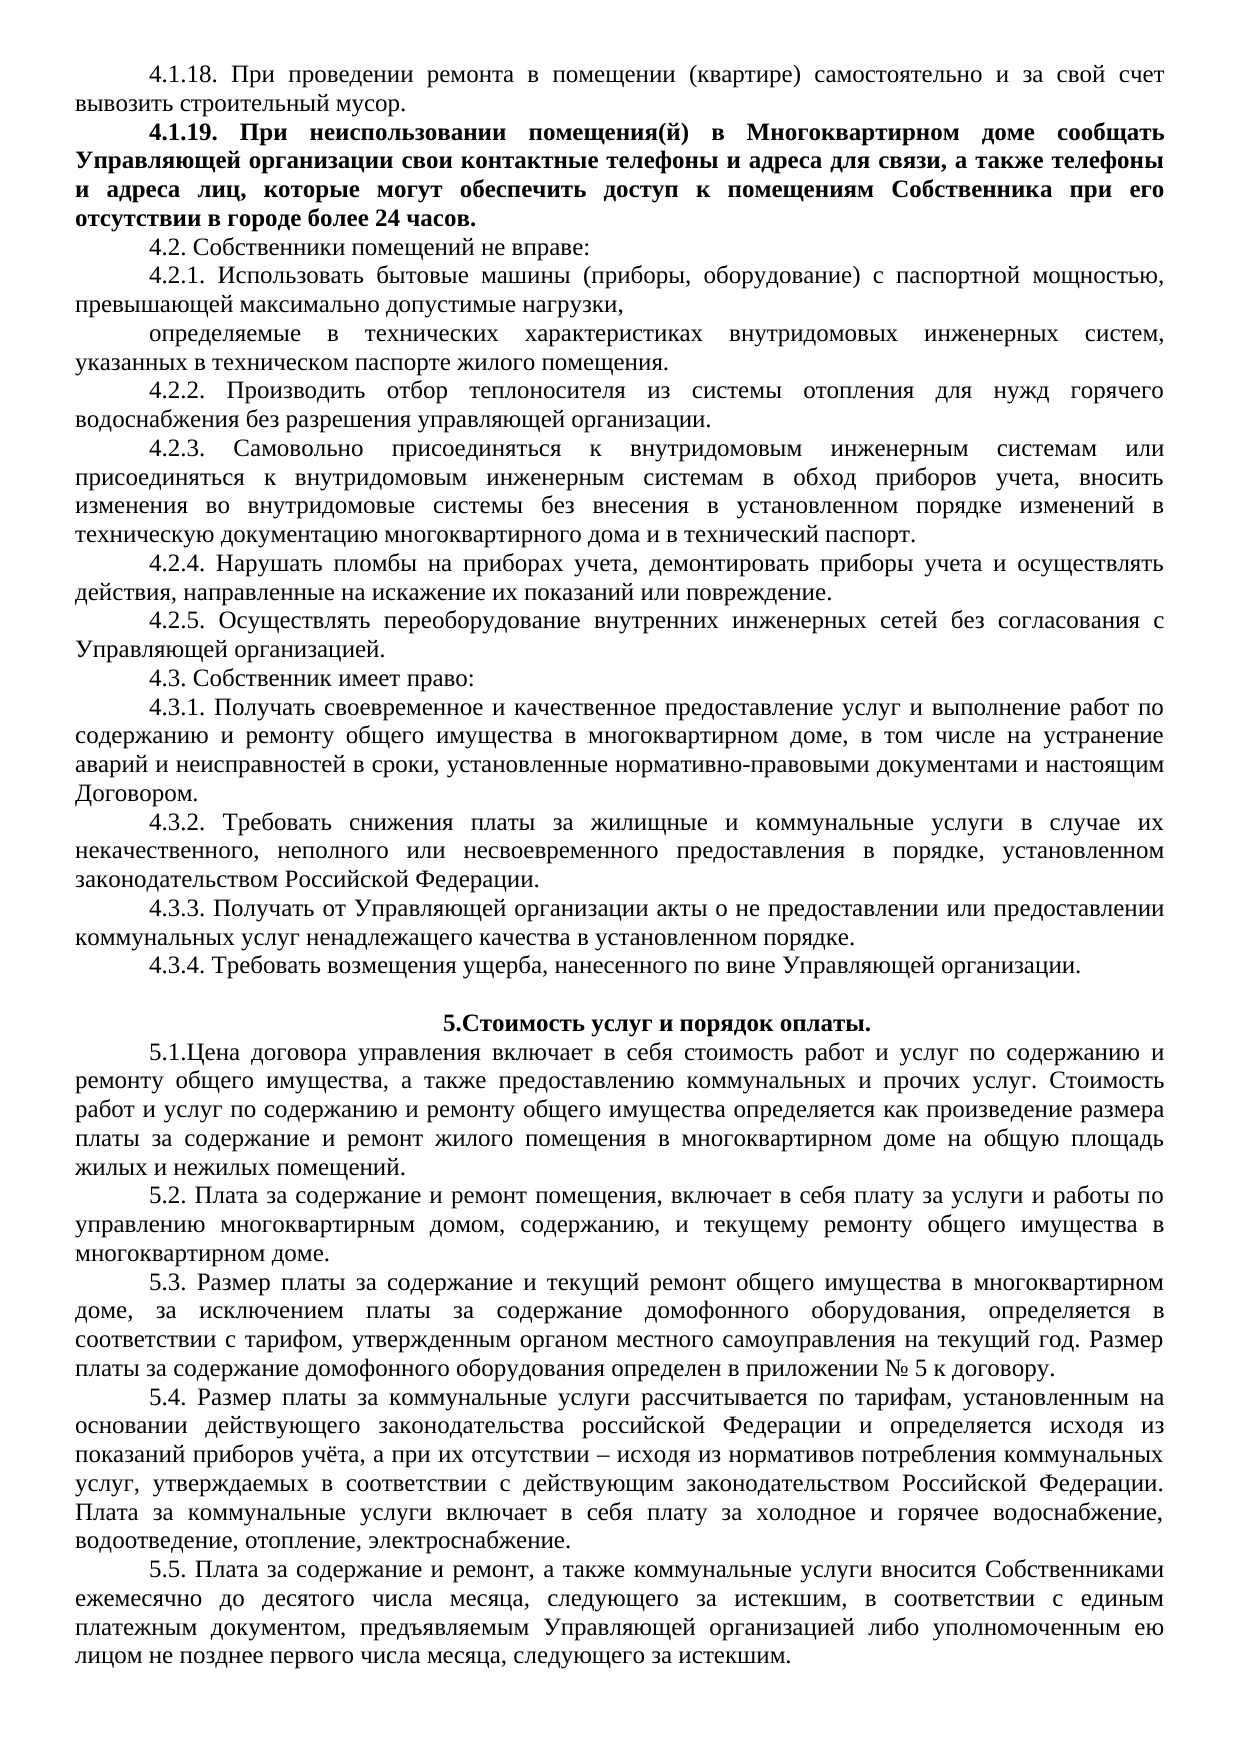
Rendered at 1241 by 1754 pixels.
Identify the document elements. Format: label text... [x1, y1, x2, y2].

text 5.4. Размер платы за коммунальные услуги рассчитывается по тарифам, установленным на основании действующего законодательства российской Федерации и определяется исходя из показаний приборов учёта, а при их отсутствии – исходя из нормативов потребления коммунальных услуг, утверждаемых в соответствии с действующим законодательством Российской Федерации. Плата за коммунальные услуги включает в себя плату за холодное и горячее водоснабжение, водоотведение, отопление, электроснабжение. [75, 1382, 1165, 1554]
text 5.Стоимость услуг и порядок оплаты. [75, 1008, 1165, 1037]
text 4.3.4. Требовать возмещения ущерба, нанесенного по вине Управляющей организации. [75, 950, 1165, 979]
text 5.2. Плата за содержание и ремонт помещения, включает в себя плату за услуги и работы по управлению многоквартирным домом, содержанию, и текущему ремонту общего имущества в многоквартирном доме. [75, 1180, 1165, 1267]
text 4.2.4. Нарушать пломбы на приборах учета, демонтировать приборы учета и осуществлять действия, направленные на искажение их показаний или повреждение. [75, 548, 1165, 605]
text 4.2.2. Производить отбор теплоносителя из системы отопления для нужд горячего водоснабжения без разрешения управляющей организации. [75, 375, 1165, 433]
text 4.1.18. При проведении ремонта в помещении (квартире) самостоятельно и за свой счет вывозить строительный мусор. [75, 59, 1165, 117]
text 4.3. Собственник имеет право: [75, 663, 1165, 692]
text 4.2. Собственники помещений не вправе: [75, 232, 1165, 260]
text 4.2.5. Осуществлять переоборудование внутренних инженерных сетей без согласования с Управляющей организацией. [75, 605, 1165, 663]
text определяемые в технических характеристиках внутридомовых инженерных систем, указанных в техническом паспорте жилого помещения. [75, 318, 1165, 375]
text 5.1.Цена договора управления включает в себя стоимость работ и услуг по содержанию и ремонту общего имущества, а также предоставлению коммунальных и прочих услуг. Стоимость работ и услуг по содержанию и ремонту общего имущества определяется как произведение размера платы за содержание и ремонт жилого помещения в многоквартирном доме на общую площадь жилых и нежилых помещений. [75, 1037, 1165, 1180]
text 4.2.1. Использовать бытовые машины (приборы, оборудование) с паспортной мощностью, превышающей максимально допустимые нагрузки, [75, 260, 1165, 318]
text 4.2.3. Самовольно присоединяться к внутридомовым инженерным системам или присоединяться к внутридомовым инженерным системам в обход приборов учета, вносить изменения во внутридомовые системы без внесения в установленном порядке изменений в техническую документацию многоквартирного дома и в технический паспорт. [75, 433, 1165, 548]
text 5.3. Размер платы за содержание и текущий ремонт общего имущества в многоквартирном доме, за исключением платы за содержание домофонного оборудования, определяется в соответствии с тарифом, утвержденным органом местного самоуправления на текущий год. Размер платы за содержание домофонного оборудования определен в приложении № 5 к договору. [75, 1267, 1165, 1382]
text 4.3.3. Получать от Управляющей организации акты о не предоставлении или предоставлении коммунальных услуг ненадлежащего качества в установленном порядке. [75, 893, 1165, 950]
text 4.3.2. Требовать снижения платы за жилищные и коммунальные услуги в случае их некачественного, неполного или несвоевременного предоставления в порядке, установленном законодательством Российской Федерации. [75, 807, 1165, 893]
text 5.5. Плата за содержание и ремонт, а также коммунальные услуги вносится Собственниками ежемесячно до десятого числа месяца, следующего за истекшим, в соответствии с единым платежным документом, предъявляемым Управляющей организацией либо уполномоченным ею лицом не позднее первого числа месяца, следующего за истекшим. [75, 1554, 1165, 1669]
text 4.1.19. При неиспользовании помещения(й) в Многоквартирном доме сообщать Управляющей организации свои контактные телефоны и адреса для связи, а также телефоны и адреса лиц, которые могут обеспечить доступ к помещениям Собственника при его отсутствии в городе более 24 часов. [75, 117, 1165, 232]
text 4.3.1. Получать своевременное и качественное предоставление услуг и выполнение работ по содержанию и ремонту общего имущества в многоквартирном доме, в том числе на устранение аварий и неисправностей в сроки, установленные нормативно-правовыми документами и настоящим Договором. [75, 692, 1165, 807]
